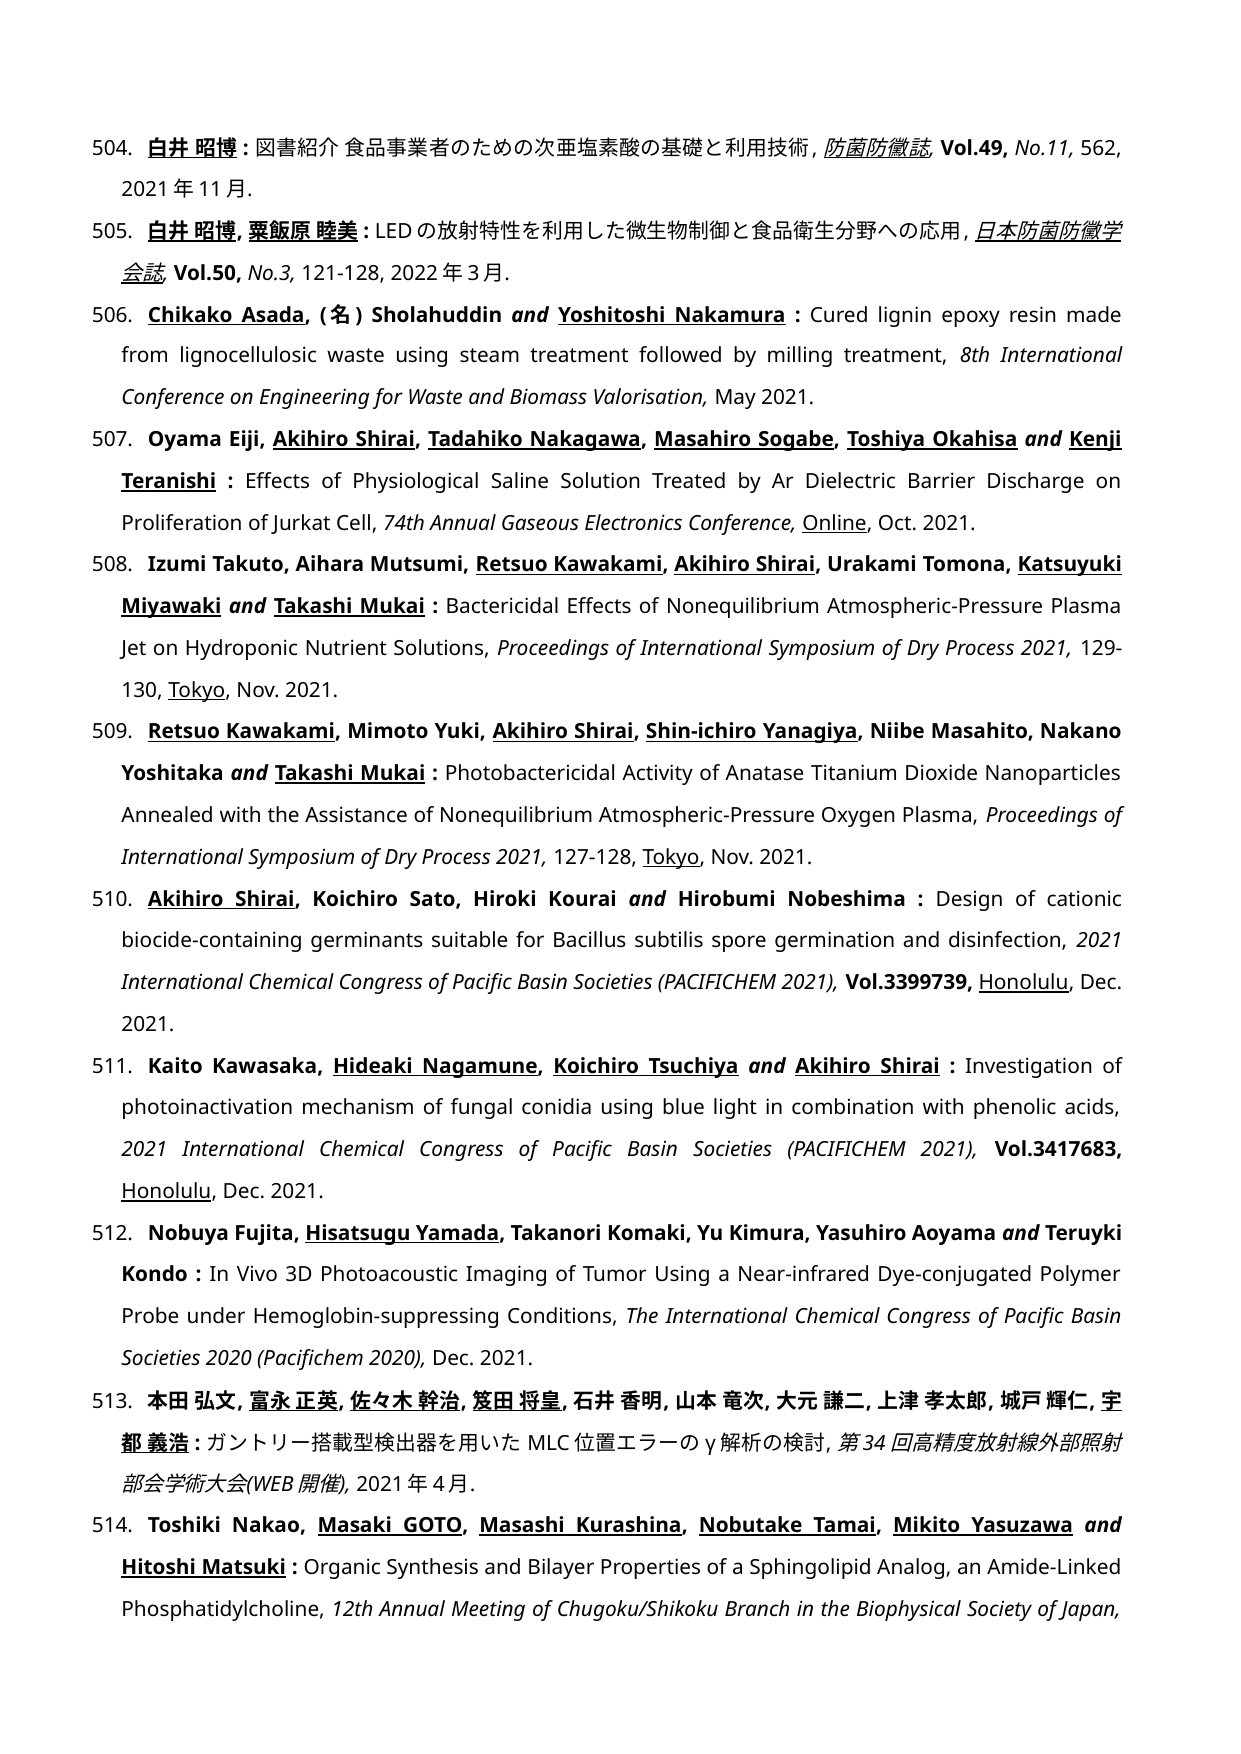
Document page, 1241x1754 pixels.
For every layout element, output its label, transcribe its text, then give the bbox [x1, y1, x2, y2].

list Izumi Takuto, Aihara Mutsumi, Retsuo Kawakami, Akihiro Shirai, Urakami Tomona, Katsuyuki Miyawaki and Takashi Mukai : Bactericidal Effects of Nonequilibrium Atmospheric-Pressure Plasma Jet on Hydroponic Nutrient Solutions, Proceedings of International Symposium of Dry Process 2021, 129-130, Tokyo, Nov. 2021. [92, 543, 1122, 710]
list Kaito Kawasaka, Hideaki Nagamune, Koichiro Tsuchiya and Akihiro Shirai : Investigation of photoinactivation mechanism of fungal conidia using blue light in combination with phenolic acids, 2021 International Chemical Congress of Pacific Basin Societies (PACIFICHEM 2021), Vol.3417683, Honolulu, Dec. 2021. [92, 1044, 1122, 1211]
list 白井 昭博 : 図書紹介 食品事業者のための次亜塩素酸の基礎と利用技術, 防菌防黴誌, Vol.49, No.11, 562, 2021年11月. [92, 125, 1122, 209]
list Oyama Eiji, Akihiro Shirai, Tadahiko Nakagawa, Masahiro Sogabe, Toshiya Okahisa and Kenji Teranishi : Effects of Physiological Saline Solution Treated by Ar Dielectric Barrier Discharge on Proliferation of Jurkat Cell, 74th Annual Gaseous Electronics Conference, Online, Oct. 2021. [92, 417, 1122, 543]
list Retsuo Kawakami, Mimoto Yuki, Akihiro Shirai, Shin-ichiro Yanagiya, Niibe Masahito, Nakano Yoshitaka and Takashi Mukai : Photobactericidal Activity of Anatase Titanium Dioxide Nanoparticles Annealed with the Assistance of Nonequilibrium Atmospheric-Pressure Oxygen Plasma, Proceedings of International Symposium of Dry Process 2021, 127-128, Tokyo, Nov. 2021. [92, 710, 1122, 877]
list Chikako Asada, (名) Sholahuddin and Yoshitoshi Nakamura : Cured lignin epoxy resin made from lignocellulosic waste using steam treatment followed by milling treatment, 8th International Conference on Engineering for Waste and Biomass Valorisation, May 2021. [92, 292, 1122, 417]
list 白井 昭博, 粟飯原 睦美 : LEDの放射特性を利用した微生物制御と食品衛生分野への応用, 日本防菌防黴学会誌, Vol.50, No.3, 121-128, 2022年3月. [92, 209, 1122, 292]
list 本田 弘文, 富永 正英, 佐々木 幹治, 笈田 将皇, 石井 香明, 山本 竜次, 大元 謙二, 上津 孝太郎, 城戸 輝仁, 宇都 義浩 : ガントリー搭載型検出器を用いたMLC位置エラーのγ解析の検討, 第34回高精度放射線外部照射部会学術大会(WEB開催), 2021年4月. [92, 1378, 1122, 1503]
list Akihiro Shirai, Koichiro Sato, Hiroki Kourai and Hirobumi Nobeshima : Design of cationic biocide-containing germinants suitable for Bacillus subtilis spore germination and disinfection, 2021 International Chemical Congress of Pacific Basin Societies (PACIFICHEM 2021), Vol.3399739, Honolulu, Dec. 2021. [92, 877, 1122, 1044]
list Nobuya Fujita, Hisatsugu Yamada, Takanori Komaki, Yu Kimura, Yasuhiro Aoyama and Teruyki Kondo : In Vivo 3D Photoacoustic Imaging of Tumor Using a Near-infrared Dye-conjugated Polymer Probe under Hemoglobin-suppressing Conditions, The International Chemical Congress of Pacific Basin Societies 2020 (Pacifichem 2020), Dec. 2021. [92, 1211, 1122, 1378]
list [92, 1503, 1122, 1629]
